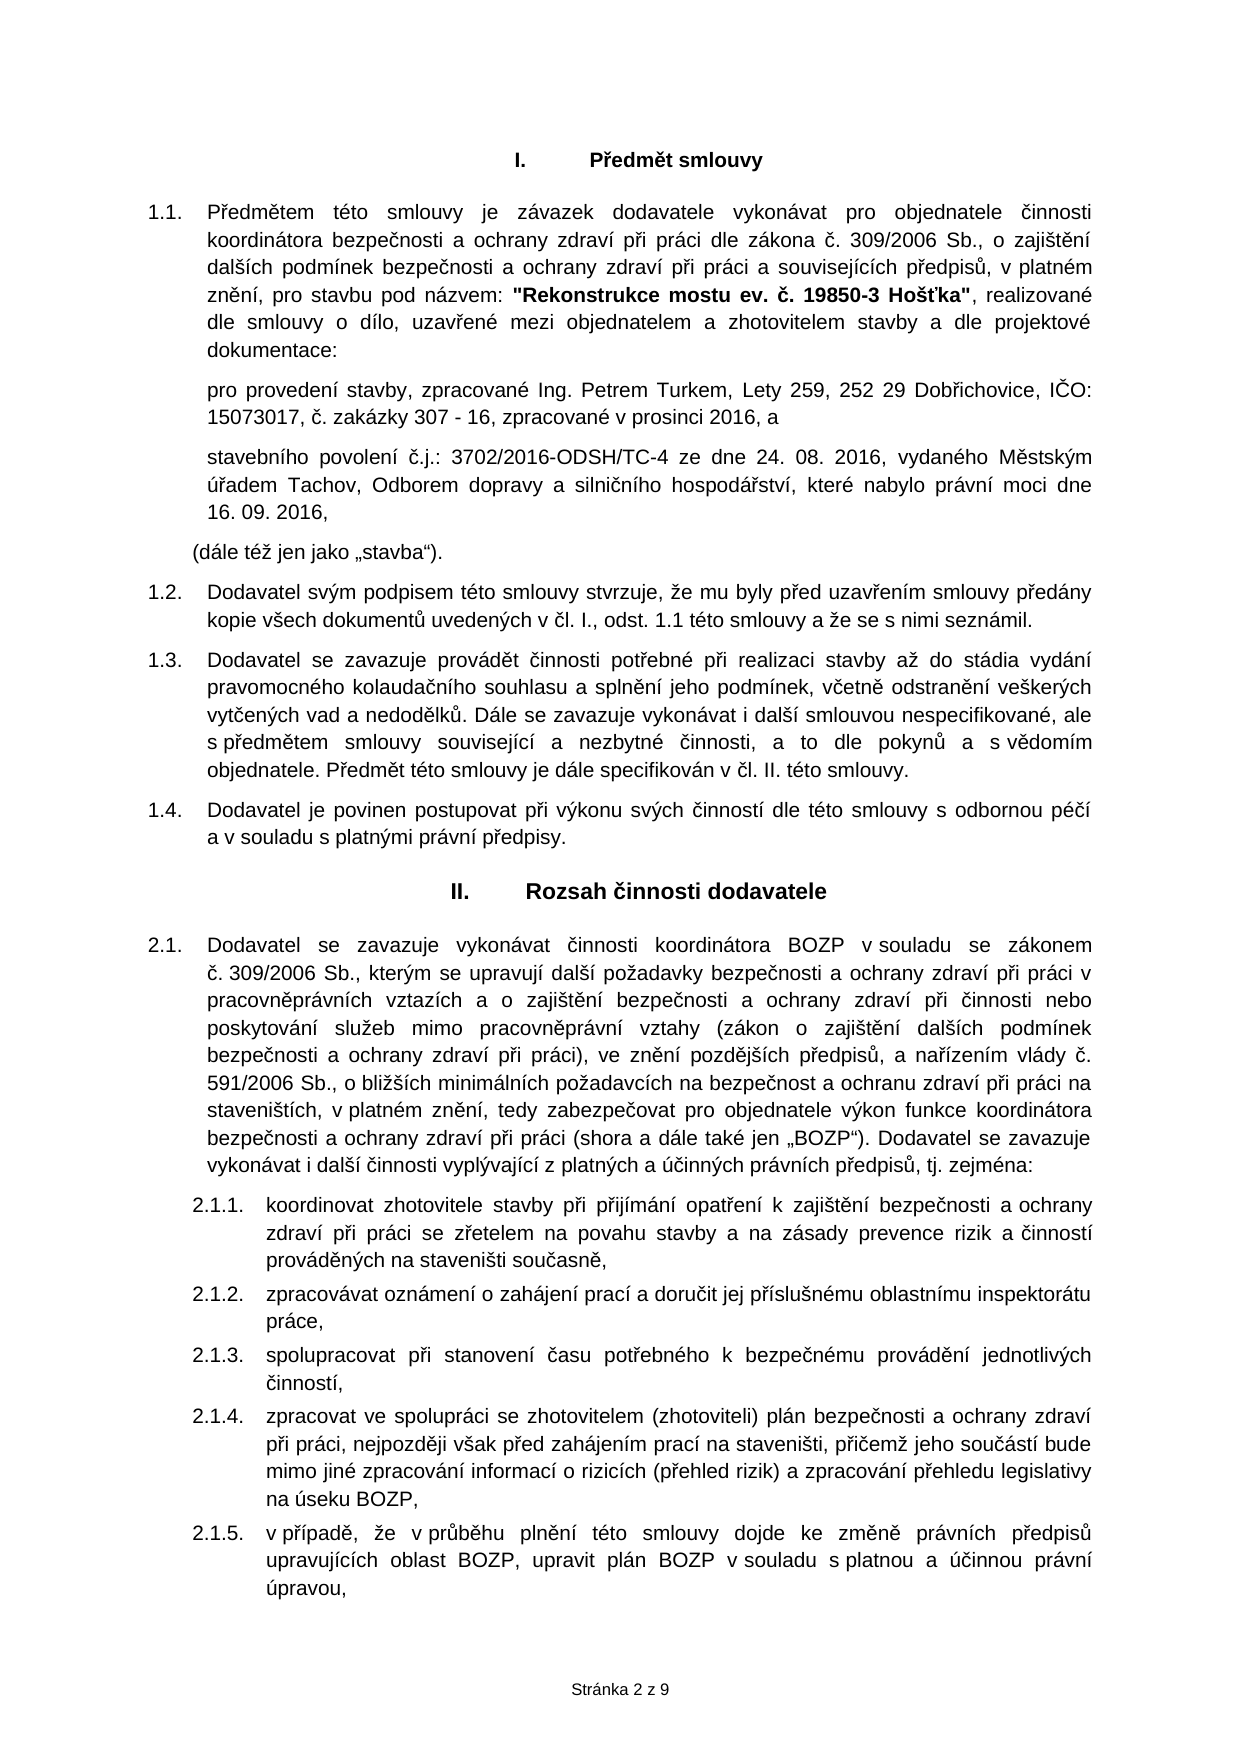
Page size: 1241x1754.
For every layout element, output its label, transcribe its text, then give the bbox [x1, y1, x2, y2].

list Dodavatel se zavazuje vykonávat činnosti koordinátora BOZP v souladu se zákonem č. 309/2006 Sb., kterým se upravují další požadavky bezpečnosti a ochrany zdraví při práci v pracovněprávních vztazích a o zajištění bezpečnosti a ochrany zdraví při činnosti nebo poskytování služeb mimo pracovněprávní vztahy (zákon o zajištění dalších podmínek bezpečnosti a ochrany zdraví při práci), ve znění pozdějších předpisů, a nařízením vlády č. 591/2006 Sb., o bližších minimálních požadavcích na bezpečnost a ochranu zdraví při práci na staveništích, v platném znění, tedy zabezpečovat pro objednatele výkon funkce koordinátora bezpečnosti a ochrany zdraví při práci (shora a dále také jen „BOZP“). Dodavatel se zavazuje vykonávat i další činnosti vyplývající z platných a účinných právních předpisů, tj. zejména: [148, 933, 1092, 1177]
list zpracovat ve spolupráci se zhotovitelem (zhotoviteli) plán bezpečnosti a ochrany zdraví při práci, nejpozději však před zahájením prací na staveništi, přičemž jeho součástí bude mimo jiné zpracování informací o rizicích (přehled rizik) a zpracování přehledu legislativy na úseku BOZP, [192, 1404, 1092, 1511]
list Předmět smlouvy [185, 148, 1092, 172]
text (dále též jen jako „stavba“). [192, 540, 1092, 564]
text pro provedení stavby, zpracované Ing. Petrem Turkem, Lety 259, 252 29 Dobřichovice, IČO: 15073017, č. zakázky 307 - 16, zpracované v prosinci 2016, a [207, 378, 1092, 429]
list Dodavatel svým podpisem této smlouvy stvrzuje, že mu byly před uzavřením smlouvy předány kopie všech dokumentů uvedených v čl. I., odst. 1.1 této smlouvy a že se s nimi seznámil. [148, 580, 1092, 632]
list Rozsah činnosti dodavatele [185, 878, 1092, 904]
list Dodavatel se zavazuje provádět činnosti potřebné při realizaci stavby až do stádia vydání pravomocného kolaudačního souhlasu a splnění jeho podmínek, včetně odstranění veškerých vytčených vad a nedodělků. Dále se zavazuje vykonávat i další smlouvou nespecifikované, ale s předmětem smlouvy související a nezbytné činnosti, a to dle pokynů a s vědomím objednatele. Předmět této smlouvy je dále specifikován v čl. II. této smlouvy. [148, 648, 1092, 782]
list koordinovat zhotovitele stavby při přijímání opatření k zajištění bezpečnosti a ochrany zdraví při práci se zřetelem na povahu stavby a na zásady prevence rizik a činností prováděných na staveništi současně, [192, 1193, 1092, 1272]
list Předmětem této smlouvy je závazek dodavatele vykonávat pro objednatele činnosti koordinátora bezpečnosti a ochrany zdraví při práci dle zákona č. 309/2006 Sb., o zajištění dalších podmínek bezpečnosti a ochrany zdraví při práci a souvisejících předpisů, v platném znění, pro stavbu pod názvem: "Rekonstrukce mostu ev. č. 19850-3 Hošťka", realizované dle smlouvy o dílo, uzavřené mezi objednatelem a zhotovitelem stavby a dle projektové dokumentace: [148, 200, 1092, 362]
list zpracovávat oznámení o zahájení prací a doručit jej příslušnému oblastnímu inspektorátu práce, [192, 1282, 1092, 1333]
list Dodavatel je povinen postupovat při výkonu svých činností dle této smlouvy s odbornou péčí a v souladu s platnými právní předpisy. [148, 798, 1092, 849]
list spolupracovat při stanovení času potřebného k bezpečnému provádění jednotlivých činností, [192, 1343, 1092, 1394]
text stavebního povolení č.j.: 3702/2016-ODSH/TC-4 ze dne 24. 08. 2016, vydaného Městským úřadem Tachov, Odborem dopravy a silničního hospodářství, které nabylo právní moci dne 16. 09. 2016, [207, 445, 1092, 524]
list v případě, že v průběhu plnění této smlouvy dojde ke změně právních předpisů upravujících oblast BOZP, upravit plán BOZP v souladu s platnou a účinnou právní úpravou, [192, 1520, 1092, 1599]
